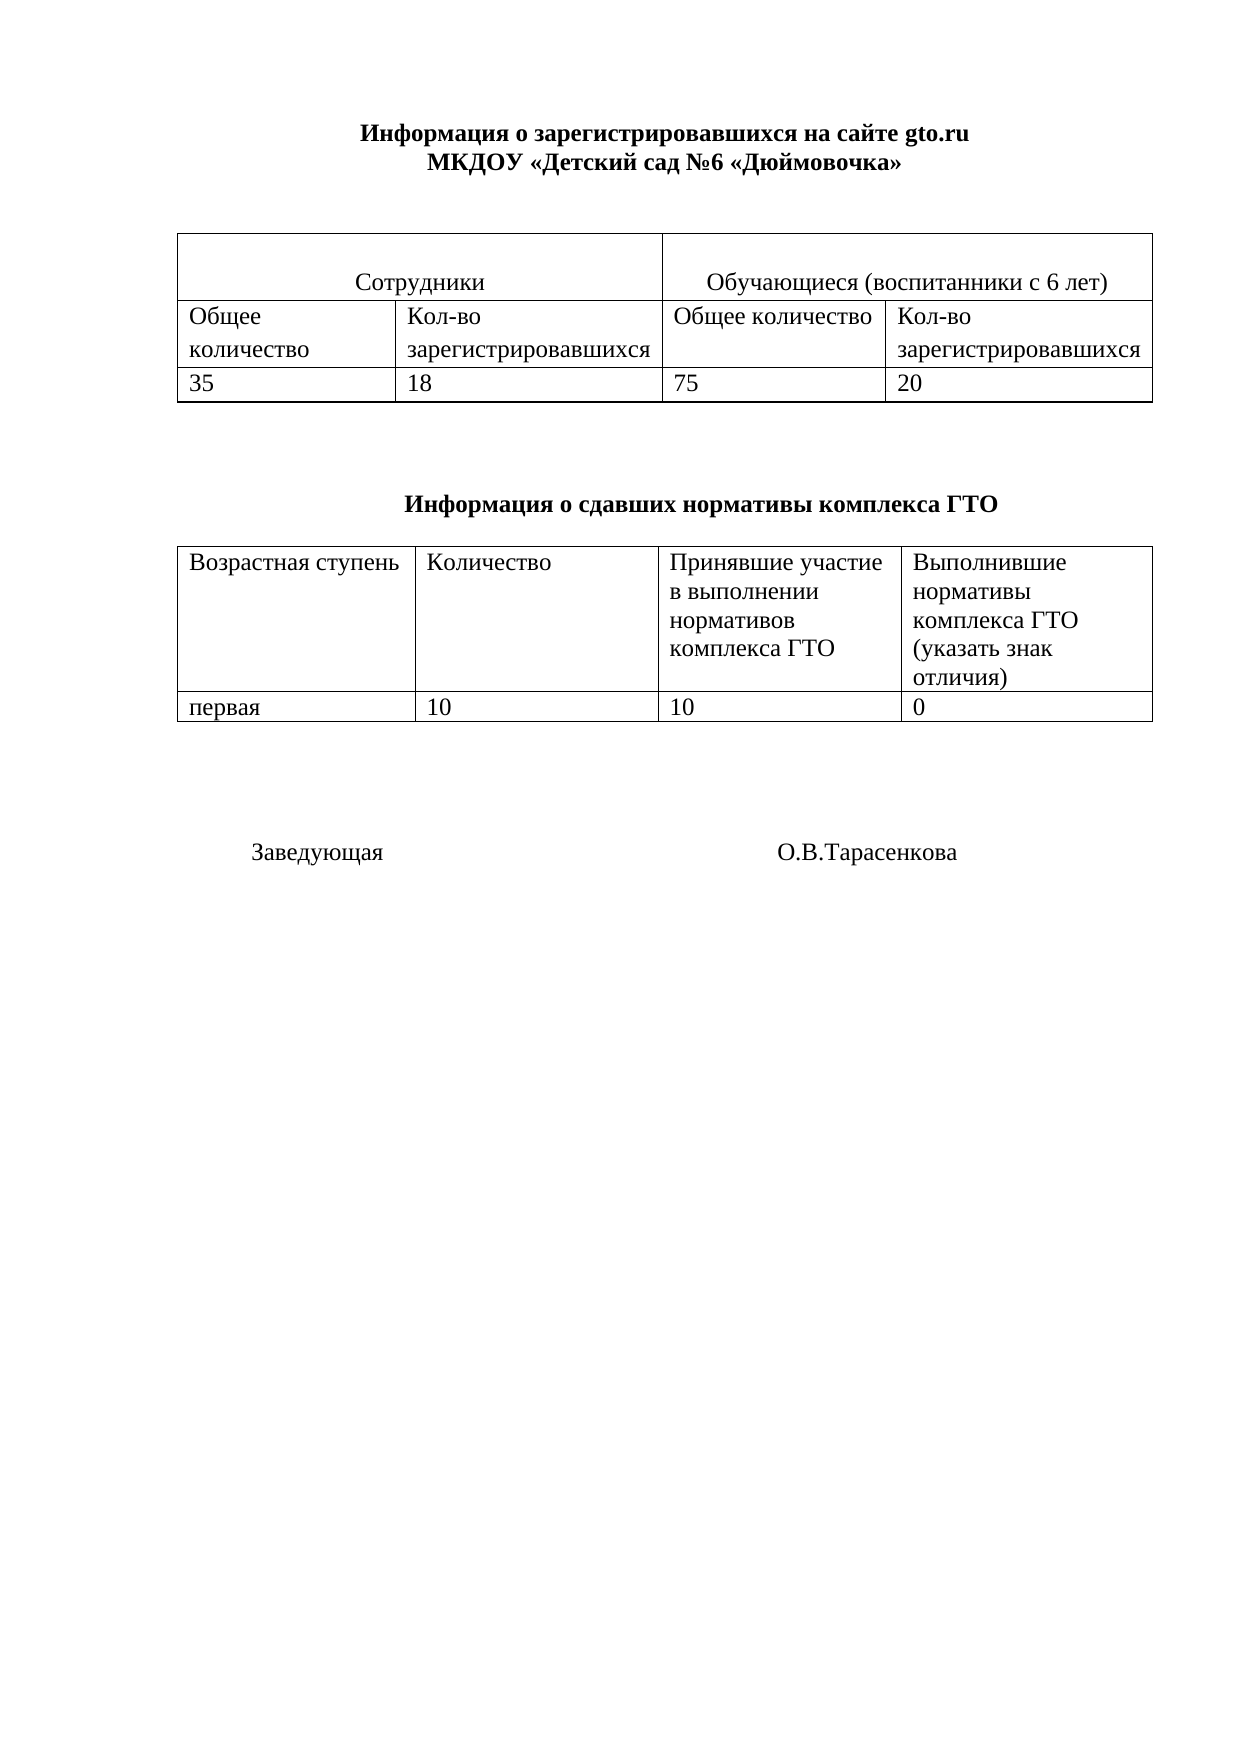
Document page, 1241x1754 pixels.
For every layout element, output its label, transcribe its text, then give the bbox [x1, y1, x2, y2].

table_cell Общее количество [663, 301, 885, 367]
text Информация о зарегистрировавшихся на сайте gto.ru [177, 118, 1152, 147]
text Информация о сдавших нормативы комплекса ГТО [177, 489, 1152, 517]
table_header Сотрудники [178, 234, 662, 300]
table_header Количество [416, 547, 658, 691]
table_cell первая [178, 692, 415, 721]
table_cell 75 [663, 368, 885, 401]
table_cell Кол-во зарегистрировавшихся [886, 301, 1152, 367]
table_cell 10 [659, 692, 901, 721]
table_cell 18 [396, 368, 662, 401]
text МКДОУ «Детский сад №6 «Дюймовочка» [177, 147, 1152, 176]
table_cell Общее количество [178, 301, 395, 367]
table_header Обучающиеся (воспитанники с 6 лет) [663, 234, 1152, 300]
table_cell 35 [178, 368, 395, 401]
table_header Выполнившие нормативы комплекса ГТО (указать знак отличия) [902, 547, 1152, 691]
table_cell 10 [416, 692, 658, 721]
table_cell 20 [886, 368, 1152, 401]
table_header Принявшие участие в выполнении нормативов комплекса ГТО [659, 547, 901, 691]
table_cell Кол-во зарегистрировавшихся [396, 301, 662, 367]
text Заведующая О.В.Тарасенкова [177, 837, 1152, 866]
table_header Возрастная ступень [178, 547, 415, 691]
table_cell 0 [902, 692, 1152, 721]
